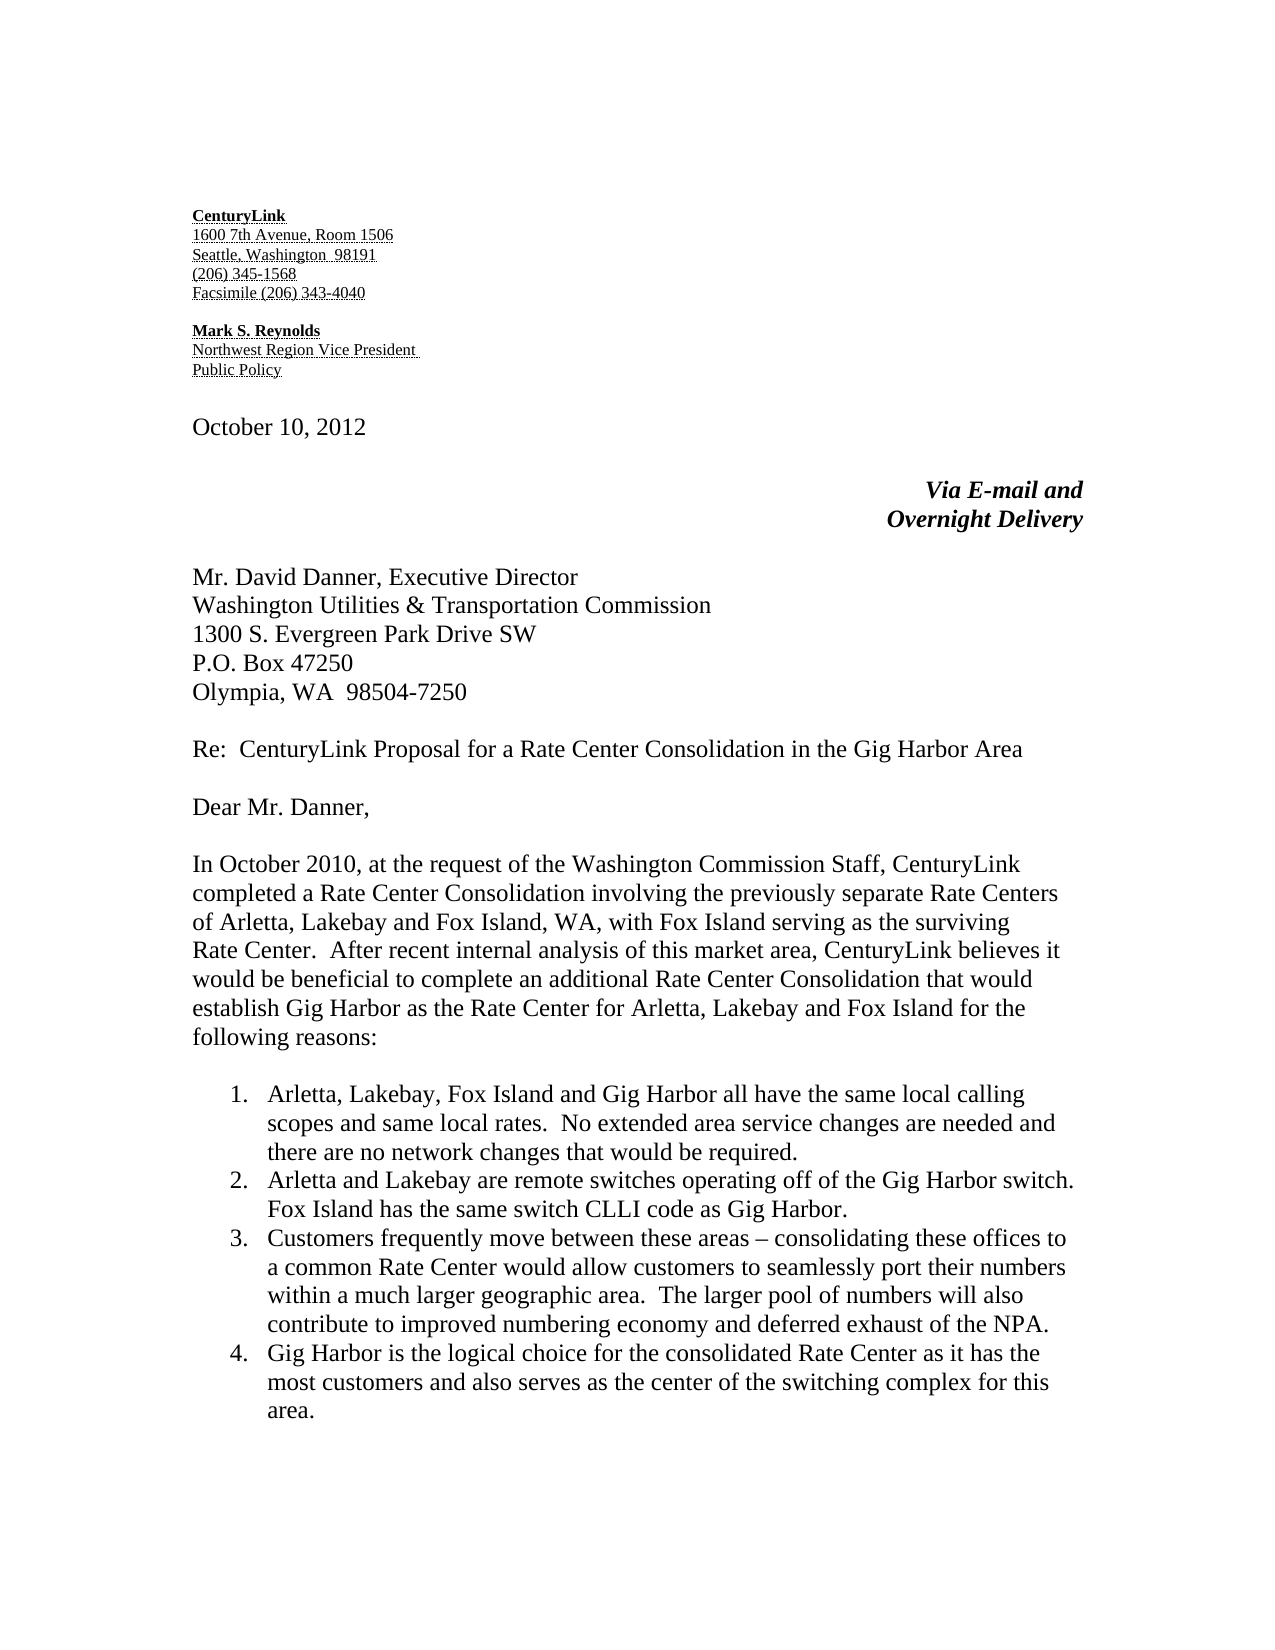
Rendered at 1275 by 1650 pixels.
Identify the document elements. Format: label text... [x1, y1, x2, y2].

text Re: CenturyLink Proposal for a Rate Center Consolidation in the Gig Harbor Area [192, 734, 1083, 763]
text Mr. David Danner, Executive Director [192, 562, 1083, 590]
text October 10, 2012 [192, 412, 1083, 441]
subtitle , Room 1506 [192, 225, 1083, 244]
text Via E-mail and [192, 475, 1083, 504]
text In October 2010, at the request of the Washington Commission Staff, CenturyLink completed a Rate Center Consolidation involving the previously separate Rate Centers of Arletta, Lakebay and Fox Island, WA, with Fox Island serving as the surviving [192, 849, 1083, 935]
subtitle Facsimile (206) 343-4040 [192, 283, 1083, 302]
text Utilities & Transportation Commission [192, 590, 1083, 619]
text Dear Mr. Danner, [192, 792, 1083, 820]
subtitle Public Policy [192, 359, 1083, 378]
subtitle Northwest Region Vice President [192, 340, 1083, 359]
text Rate Center. After recent internal analysis of this market area, CenturyLink believes it would be beneficial to complete an additional Rate Center Consolidation that would establish Gig Harbor as the Rate Center for Arletta, Lakebay and Fox Island for the following reasons: [192, 935, 1083, 1050]
list Gig Harbor is the logical choice for the consolidated Rate Center as it has the most customers and also serves as the center of the switching complex for this area. [229, 1338, 1083, 1424]
subtitle Mark S. Reynolds [192, 321, 1083, 340]
list Customers frequently move between these areas – consolidating these offices to a common Rate Center would allow customers to seamlessly port their numbers within a much larger geographic area. The larger pool of numbers will also contribute to improved numbering economy and deferred exhaust of the NPA. [229, 1223, 1083, 1338]
list Arletta, Lakebay, Fox Island and Gig Harbor all have the same local calling scopes and same local rates. No extended area service changes are needed and there are no network changes that would be required. [229, 1079, 1083, 1165]
subtitle (206) 345-1568 [192, 263, 1083, 283]
text Overnight Delivery [192, 504, 1083, 533]
subtitle CenturyLink [192, 206, 1083, 225]
list Arletta and Lakebay are remote switches operating off of the Gig Harbor switch. Fox Island has the same switch CLLI code as Gig Harbor. [229, 1165, 1083, 1223]
